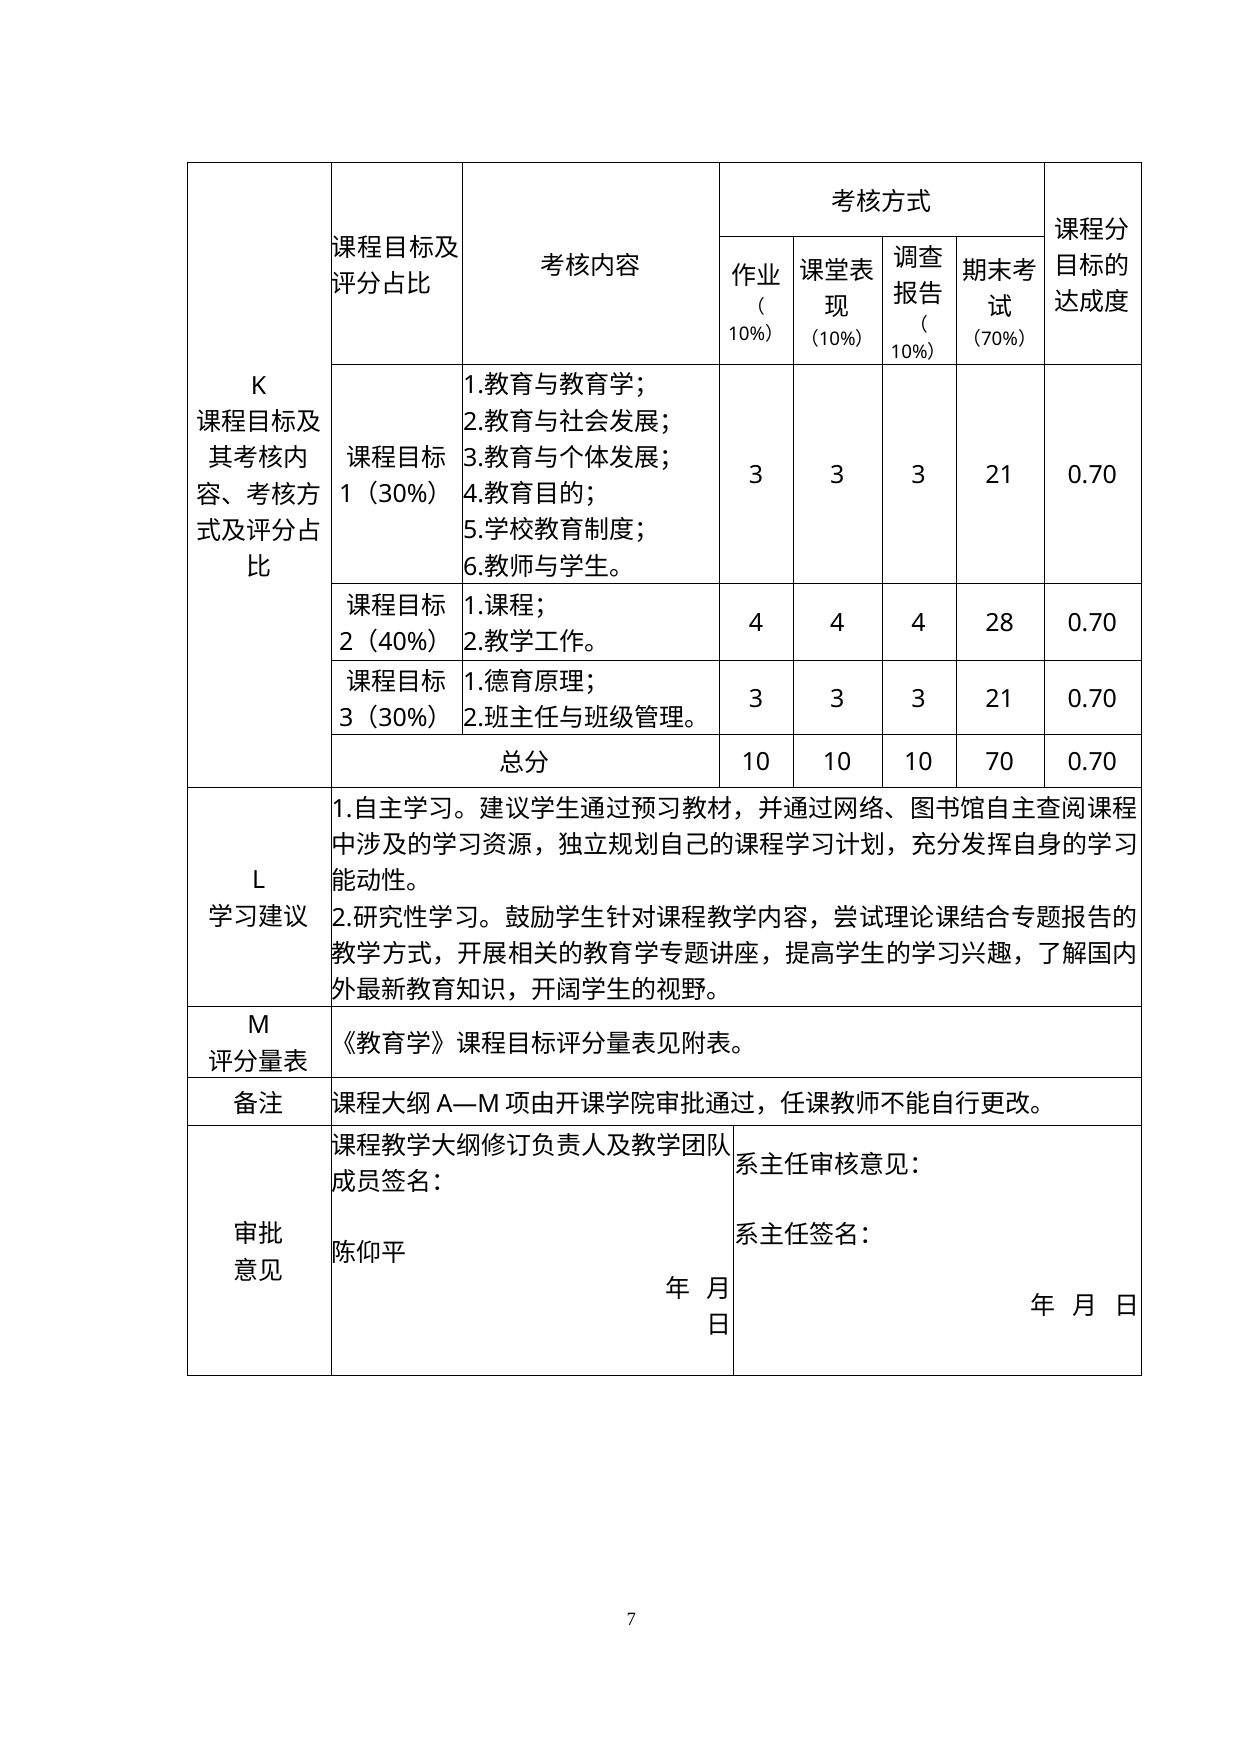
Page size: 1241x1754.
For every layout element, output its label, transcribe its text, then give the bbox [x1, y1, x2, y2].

table_cell 4 [720, 584, 793, 660]
table_cell 4 [794, 584, 882, 660]
table_cell 21 [957, 365, 1044, 582]
table_cell M 评分量表 [188, 1007, 331, 1077]
table_cell 1.课程； 2.教学工作。 [463, 584, 719, 660]
table_cell 审批 意见 [188, 1126, 331, 1375]
table_cell 70 [957, 735, 1044, 787]
table_cell 21 [957, 661, 1044, 734]
table_cell 期末考试（70%） [957, 237, 1044, 364]
table_cell 10 [720, 735, 793, 787]
table_cell 1.德育原理； 2.班主任与班级管理。 [463, 661, 719, 734]
table_cell 0.70 [1045, 584, 1141, 660]
table_cell 作业（10%） [720, 237, 793, 364]
table_cell 课堂表现（10%） [794, 237, 882, 364]
table_cell 《教育学》课程目标评分量表见附表。 [332, 1007, 1141, 1077]
table_cell 调查报告（10%） [883, 237, 956, 364]
table_cell 课程目标1（30%） [332, 365, 462, 582]
table_cell K 课程目标及其考核内容、考核方式及评分占比 [188, 163, 331, 787]
table_cell 课程教学大纲修订负责人及教学团队成员签名： 陈仰平 年 月 日 [332, 1126, 733, 1375]
table_cell 3 [883, 661, 956, 734]
table_cell 课程大纲A—M项由开课学院审批通过，任课教师不能自行更改。 [332, 1078, 1141, 1124]
table_cell 10 [883, 735, 956, 787]
table_cell 课程分目标的达成度 [1045, 163, 1141, 364]
table_cell 系主任审核意见： 系主任签名： 年 月 日 [734, 1126, 1141, 1375]
table_cell 3 [720, 661, 793, 734]
table_cell 0.70 [1045, 365, 1141, 582]
table_cell 3 [794, 661, 882, 734]
table_cell 0.70 [1045, 661, 1141, 734]
table_cell 备注 [188, 1078, 331, 1124]
table_cell 1.教育与教育学； 2.教育与社会发展； 3.教育与个体发展； 4.教育目的； 5.学校教育制度； 6.教师与学生。 [463, 365, 719, 582]
table_cell L 学习建议 [188, 788, 331, 1006]
table_cell 0.70 [1045, 735, 1141, 787]
table_cell 4 [883, 584, 956, 660]
table_cell 10 [794, 735, 882, 787]
table_cell 课程目标及评分占比 [332, 163, 462, 364]
table_cell 考核内容 [463, 163, 719, 364]
table_cell 3 [794, 365, 882, 582]
table_cell 3 [883, 365, 956, 582]
table_cell 考核方式 [720, 163, 1044, 236]
table_cell 课程目标2（40%） [332, 584, 462, 660]
table_cell 28 [957, 584, 1044, 660]
table_cell 课程目标3（30%） [332, 661, 462, 734]
table_cell 总分 [332, 735, 719, 787]
table_cell 3 [720, 365, 793, 582]
table_cell 1.自主学习。建议学生通过预习教材，并通过网络、图书馆自主查阅课程中涉及的学习资源，独立规划自己的课程学习计划，充分发挥自身的学习能动性。 2.研究性学习。鼓励学生针对课程教学内容，尝试理论课结合专题报告的教学方式，开展相关的教育学专题讲座，提高学生的学习兴趣，了解国内外最新教育知识，开阔学生的视野。 [332, 788, 1141, 1006]
